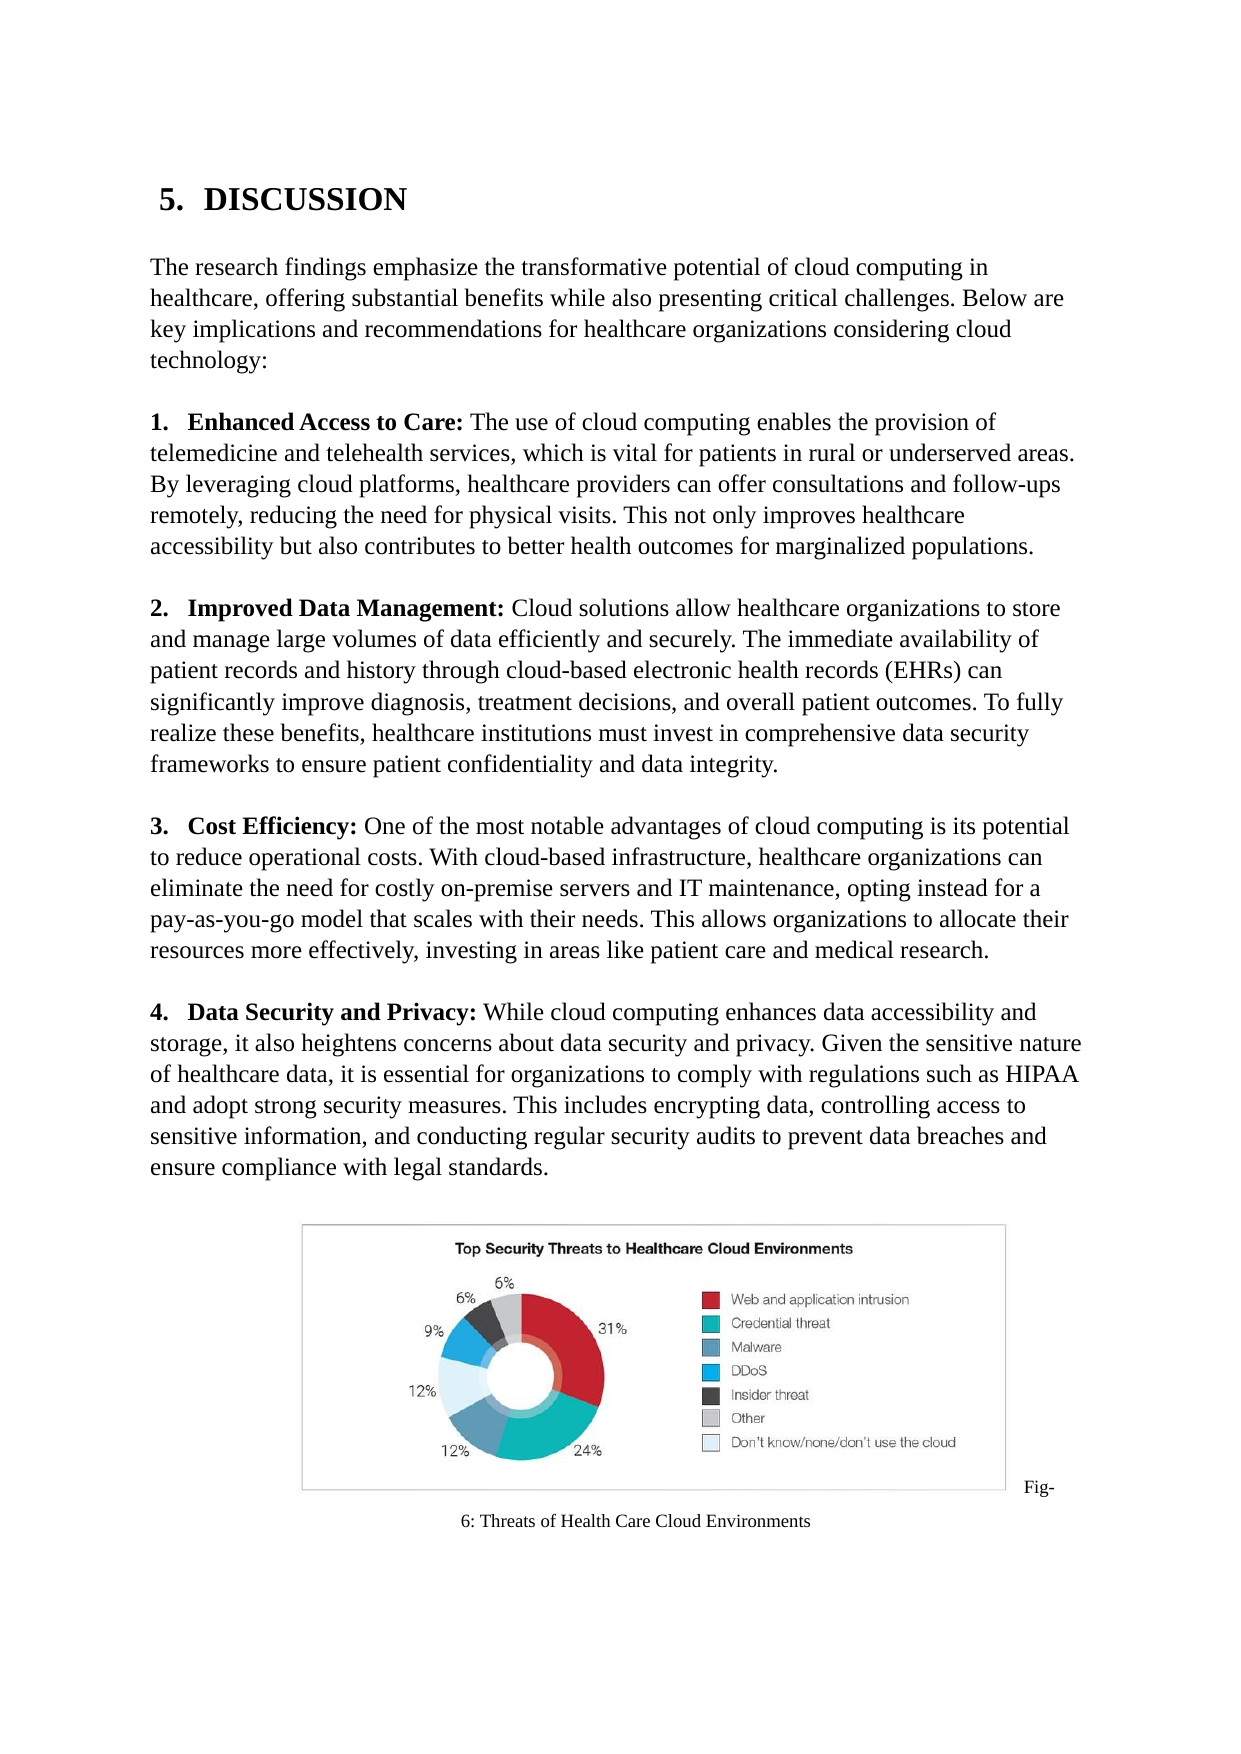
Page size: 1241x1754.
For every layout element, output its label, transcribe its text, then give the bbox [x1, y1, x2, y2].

text The research findings emphasize the transformative potential of cloud computing in healthcare, offering substantial benefits while also presenting critical challenges. Below are key implications and recommendations for healthcare organizations considering cloud technology: [150, 252, 1091, 374]
picture [285, 1214, 1018, 1494]
text 2. Improved Data Management: Cloud solutions allow healthcare organizations to store and manage large volumes of data efficiently and securely. The immediate availability of patient records and history through cloud-based electronic health records (EHRs) can significantly improve diagnosis, treatment decisions, and overall patient outcomes. To fully realize these benefits, healthcare institutions must invest in comprehensive data security frameworks to ensure patient confidentiality and data integrity. [150, 593, 1091, 777]
subtitle DISCUSSION [159, 179, 1039, 218]
text 1. Enhanced Access to Care: The use of cloud computing enables the provision of telemedicine and telehealth services, which is vital for patients in rural or underserved areas. By leveraging cloud platforms, healthcare providers can offer consultations and follow-ups remotely, reducing the need for physical visits. This not only improves healthcare accessibility but also contributes to better health outcomes for marginalized populations. [150, 407, 1091, 560]
text 3. Cost Efficiency: One of the most notable advantages of cloud computing is its potential to reduce operational costs. With cloud-based infrastructure, healthcare organizations can eliminate the need for costly on-premise servers and IT maintenance, opting instead for a pay-as-you-go model that scales with their needs. This allows organizations to allocate their resources more effectively, investing in areas like patient care and medical research. [150, 811, 1091, 964]
text 4. Data Security and Privacy: While cloud computing enhances data accessibility and storage, it also heightens concerns about data security and privacy. Given the sensitive nature of healthcare data, it is essential for organizations to comply with regulations such as HIPAA and adopt strong security measures. This includes encrypting data, controlling access to sensitive information, and conducting regular security audits to prevent data breaches and ensure compliance with legal standards. [150, 997, 1091, 1181]
